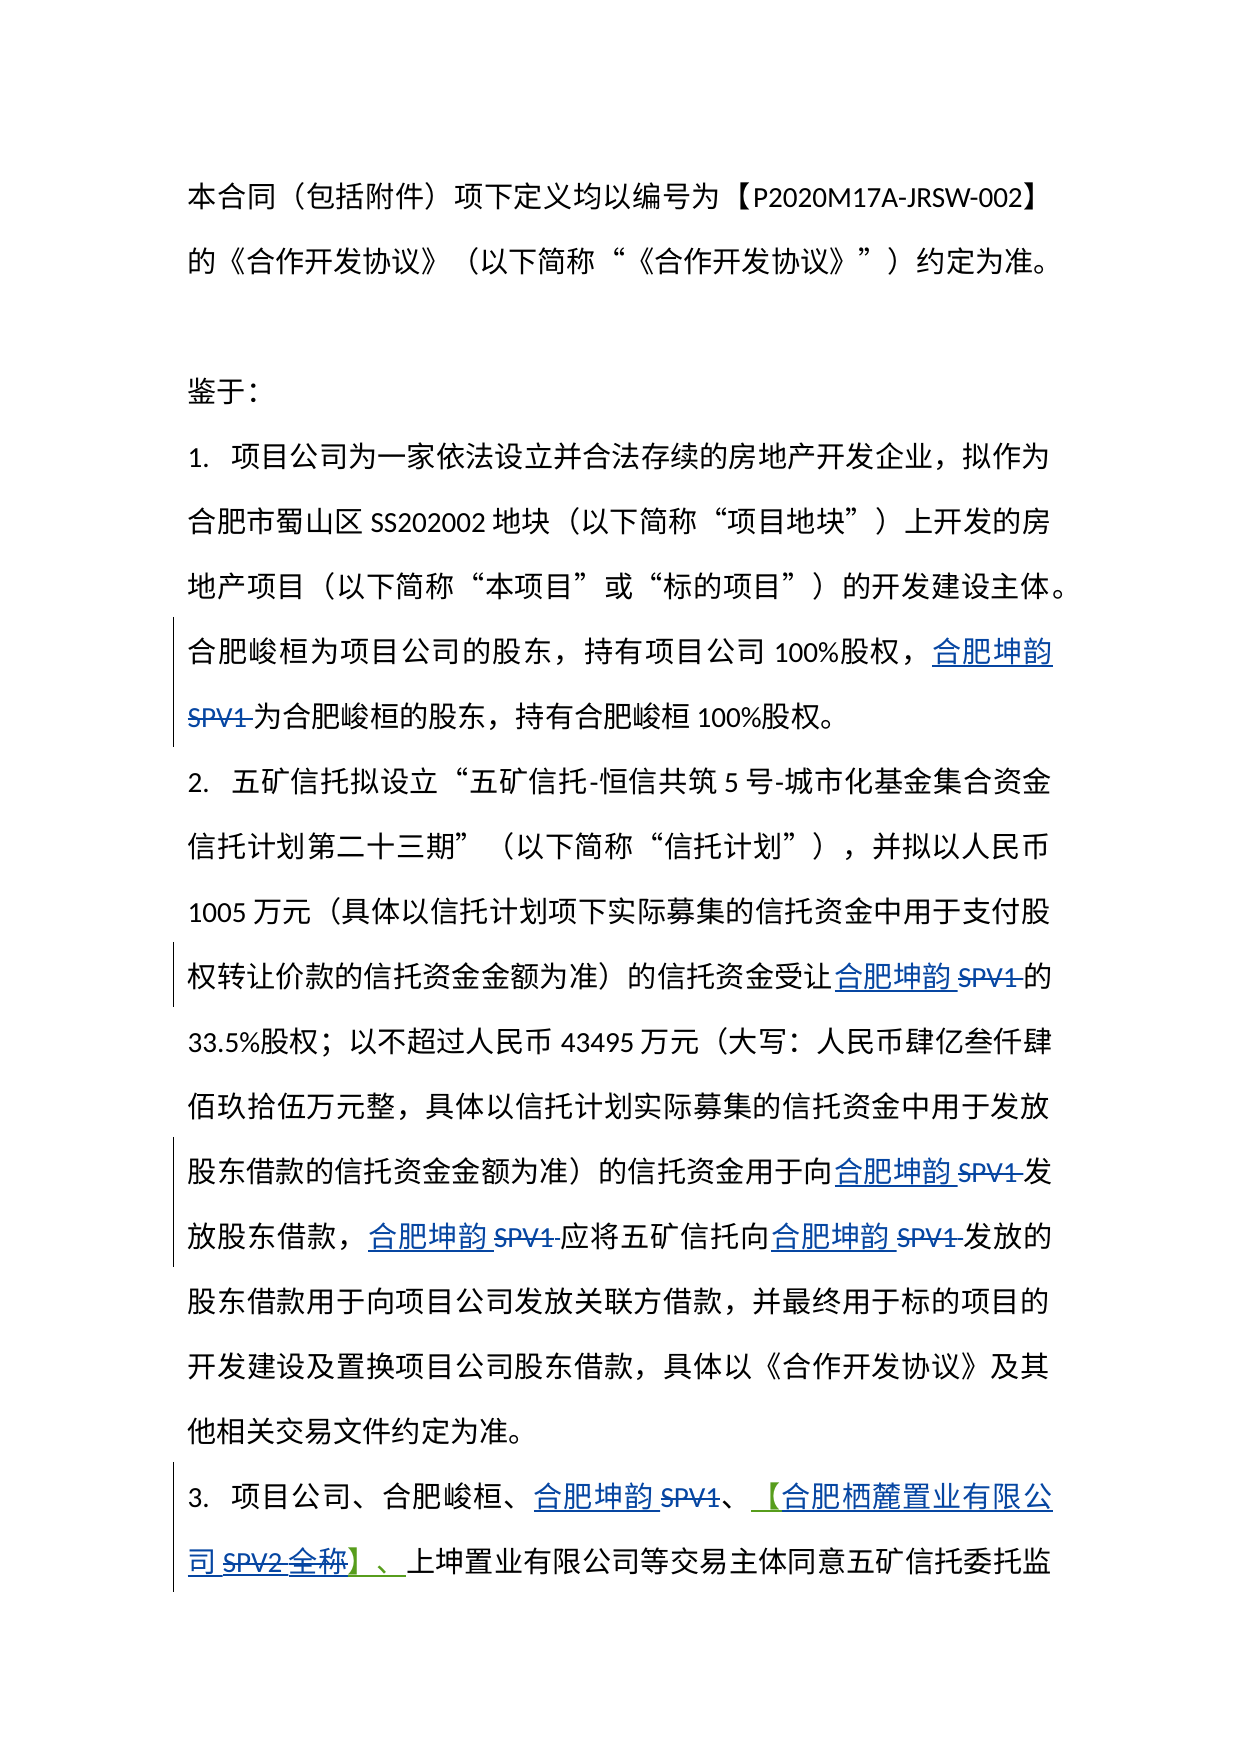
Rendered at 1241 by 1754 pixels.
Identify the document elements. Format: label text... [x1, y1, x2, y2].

text 1. 项目公司为一家依法设立并合法存续的房地产开发企业，拟作为合肥市蜀山区SS202002地块（以下简称“项目地块”）上开发的房地产项目（以下简称“本项目”或“标的项目”）的开发建设主体。合肥峻桓为项目公司的股东，持有项目公司100%股权，为合肥峻桓的股东，持有合肥峻桓100%股权。 [187, 422, 1053, 747]
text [187, 162, 1053, 292]
text 鉴于： [187, 357, 1053, 422]
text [187, 1462, 1053, 1592]
text 2. 五矿信托拟设立“五矿信托-恒信共筑5号-城市化基金集合资金信托计划第二十三期”（以下简称“信托计划”），并拟以人民币1005万元（具体以信托计划项下实际募集的信托资金中用于支付股权转让价款的信托资金金额为准）的信托资金受让的33.5%股权；以不超过人民币43495万元（大写：人民币肆亿叁仟肆佰玖拾伍万元整，具体以信托计划实际募集的信托资金中用于发放股东借款的信托资金金额为准）的信托资金用于向发放股东借款，应将五矿信托向发放的股东借款用于向项目公司发放关联方借款，并最终用于标的项目的开发建设及置换项目公司股东借款，具体以《合作开发协议》及其他相关交易文件约定为准。 [187, 747, 1053, 1462]
